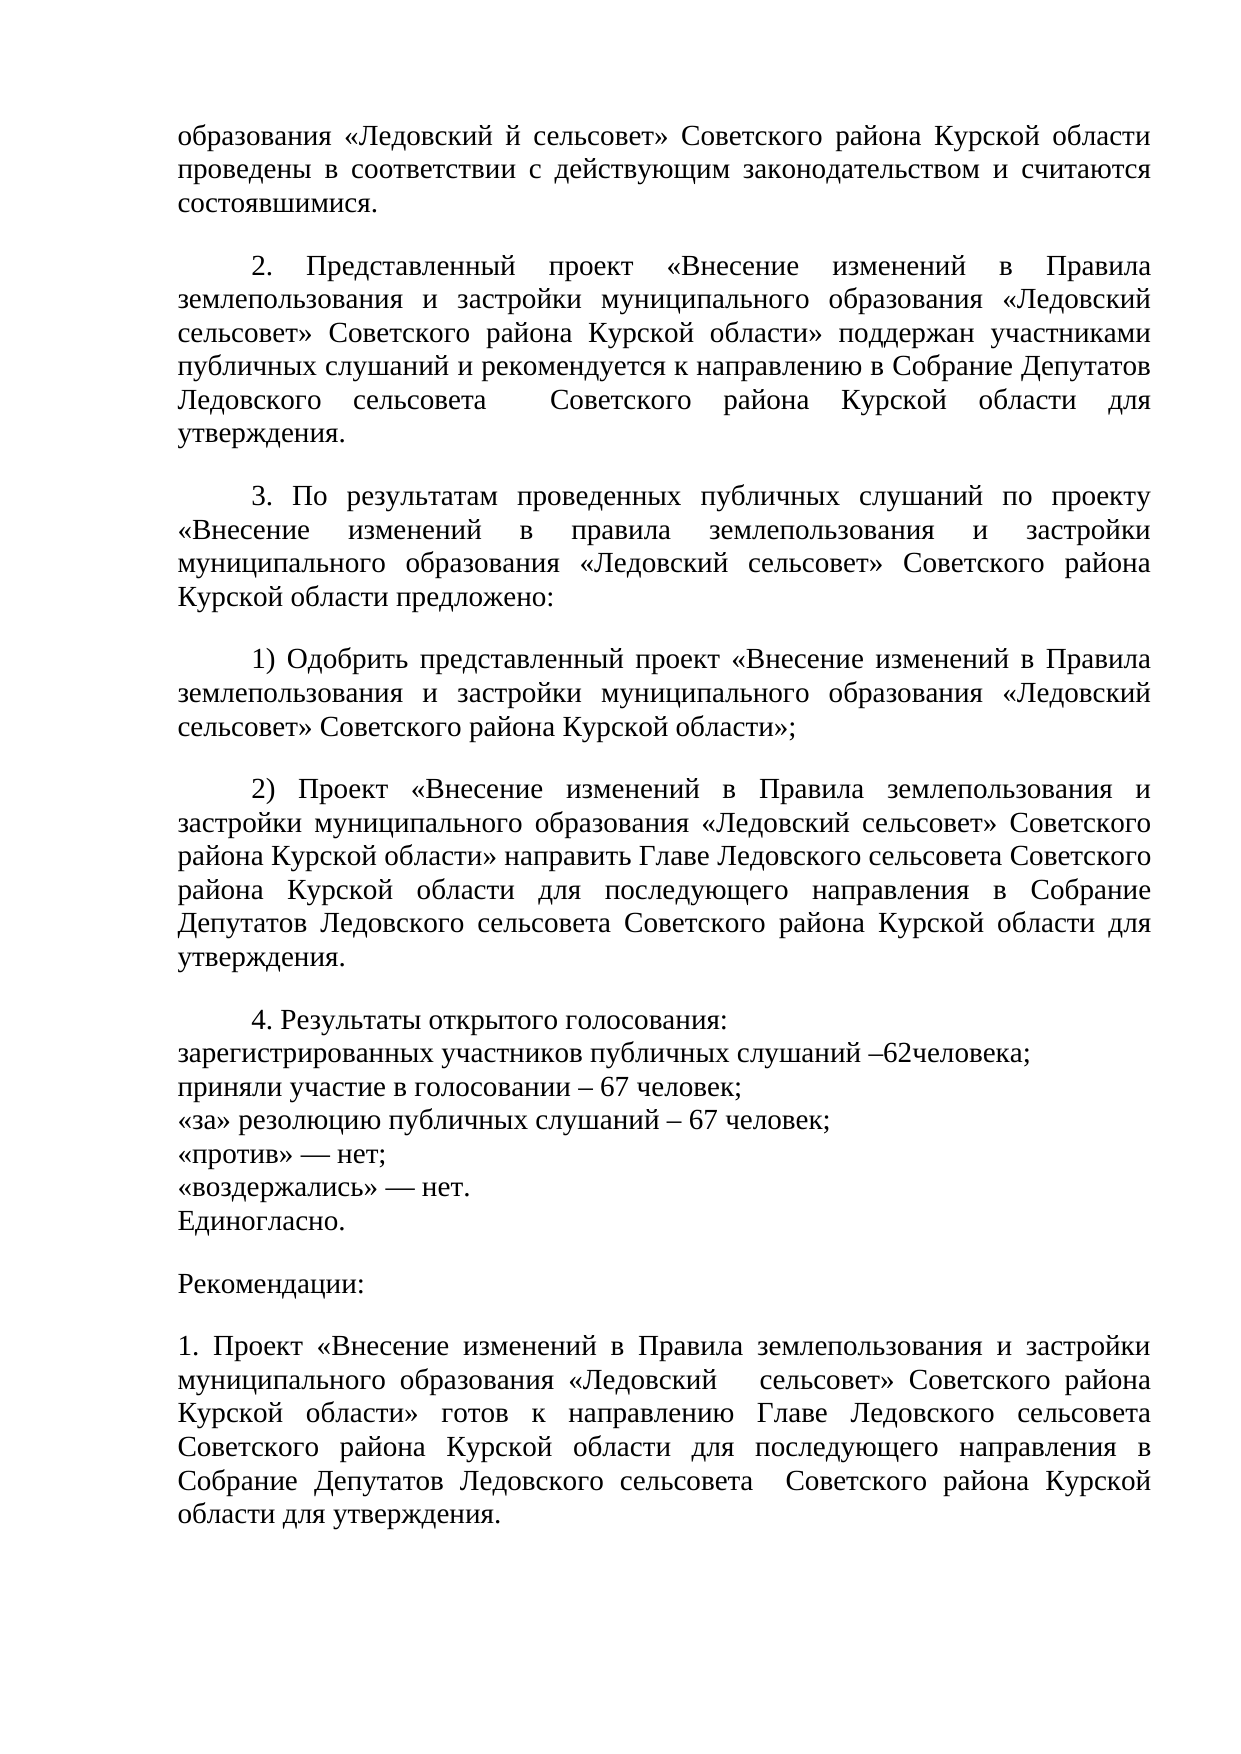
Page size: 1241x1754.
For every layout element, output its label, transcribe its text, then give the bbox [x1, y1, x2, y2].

text «воздержались» — нет. [177, 1169, 1152, 1203]
text Рекомендации: [177, 1266, 1152, 1299]
text 3. По результатам проведенных публичных слушаний по проекту «Внесение изменений в правила землепользования и застройки муниципального образования «Ледовский сельсовет» Советского района Курской области предложено: [177, 478, 1152, 612]
text 2) Проект «Внесение изменений в Правила землепользования и застройки муниципального образования «Ледовский сельсовет» Советского района Курской области» направить Главе Ледовского сельсовета Советского района Курской области для последующего направления в Собрание Депутатов Ледовского сельсовета Советского района Курской области для утверждения. [177, 771, 1152, 973]
text приняли участие в голосовании – 67 человек; [177, 1069, 1152, 1102]
text 1. Проект «Внесение изменений в Правила землепользования и застройки муниципального образования «Ледовский сельсовет» Советского района Курской области» готов к направлению Главе Ледовского сельсовета Советского района Курской области для последующего направления в Собрание Депутатов Ледовского сельсовета Советского района Курской области для утверждения. [177, 1328, 1152, 1530]
text 2. Представленный проект «Внесение изменений в Правила землепользования и застройки муниципального образования «Ледовский сельсовет» Советского района Курской области» поддержан участниками публичных слушаний и рекомендуется к направлению в Собрание Депутатов Ледовского сельсовета Советского района Курской области для утверждения. [177, 248, 1152, 449]
text Единогласно. [177, 1203, 1152, 1237]
text 4. Результаты открытого голосования: [177, 1002, 1152, 1035]
text «против» — нет; [177, 1136, 1152, 1169]
text «за» резолюцию публичных слушаний – 67 человек; [177, 1102, 1152, 1136]
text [177, 118, 1152, 219]
text 1) Одобрить представленный проект «Внесение изменений в Правила землепользования и застройки муниципального образования «Ледовский сельсовет» Советского района Курской области»; [177, 642, 1152, 742]
text зарегистрированных участников публичных слушаний –62человека; [177, 1035, 1152, 1069]
